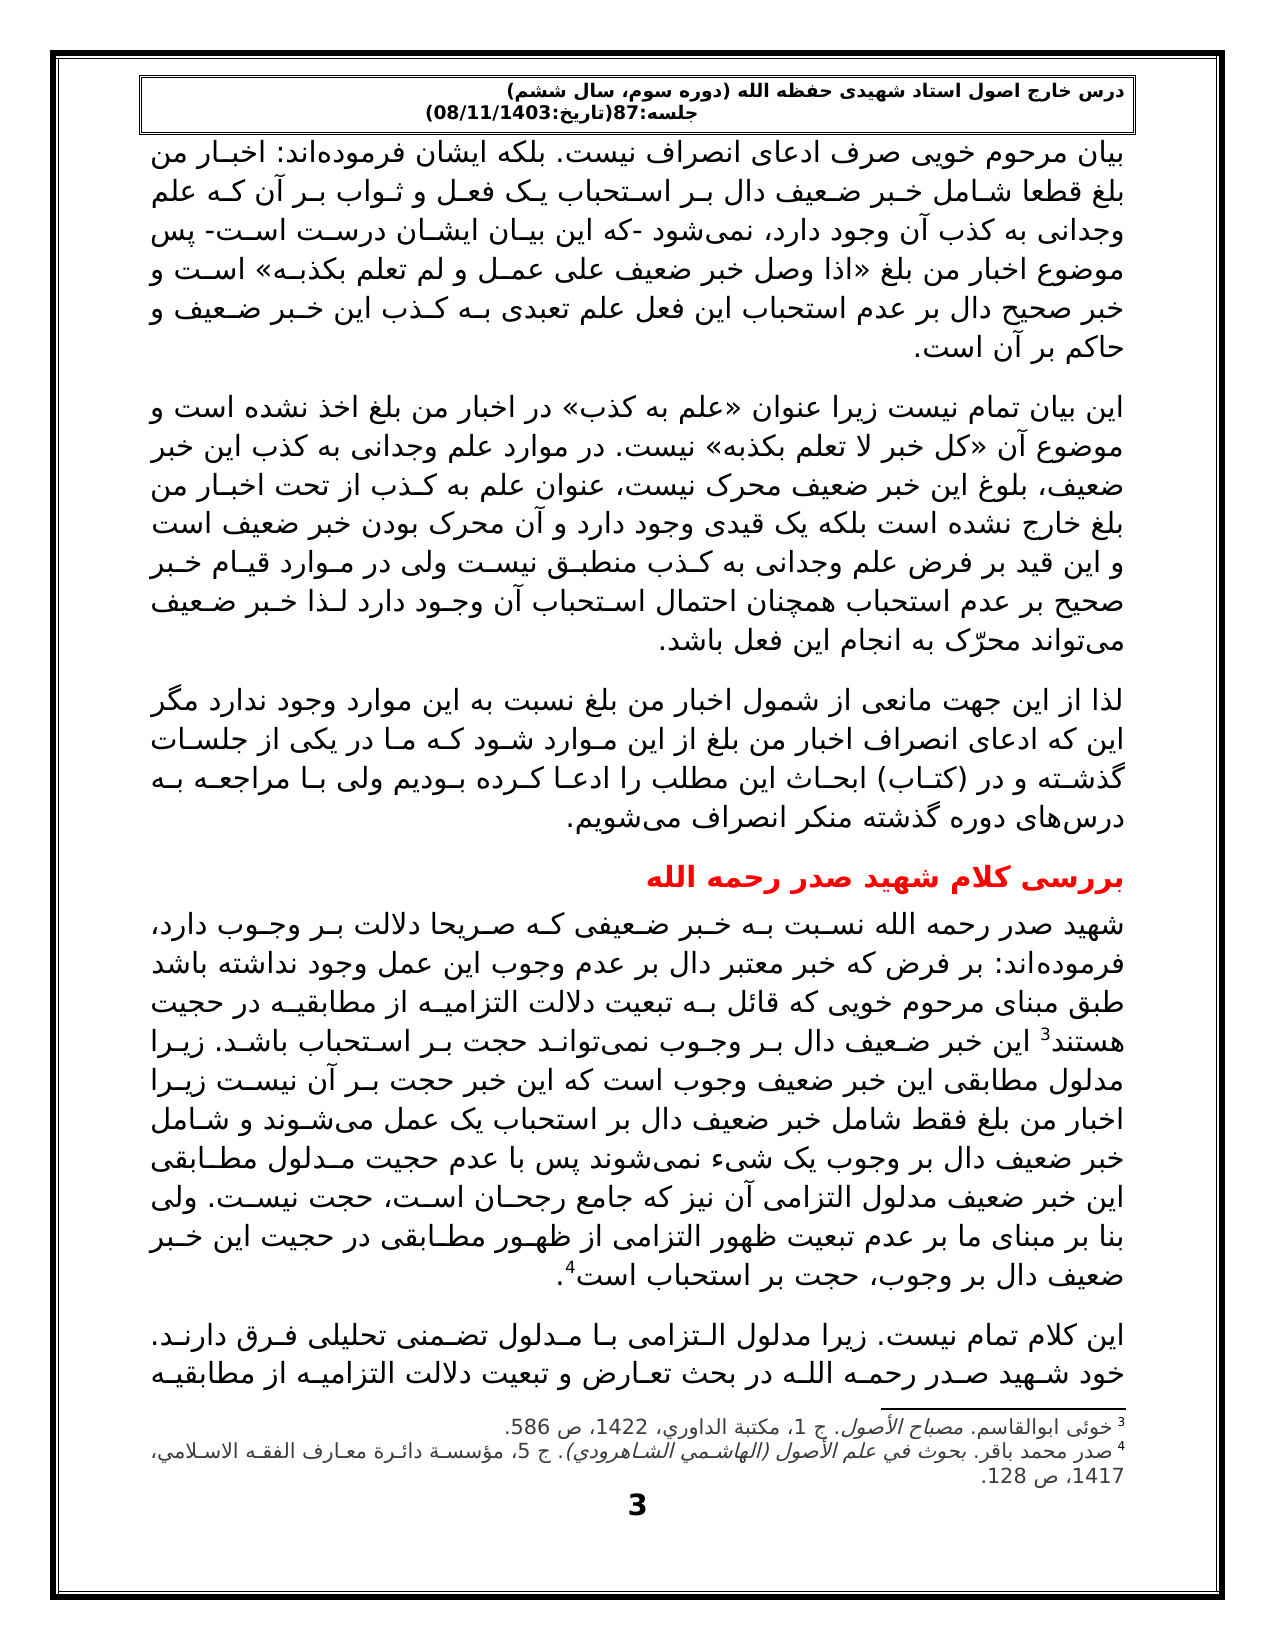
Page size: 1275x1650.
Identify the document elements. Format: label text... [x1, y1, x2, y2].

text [150, 1318, 1125, 1391]
text این بیان تمام نیست زیرا عنوان «علم به کذب» در اخبار من بلغ اخذ نشده است و موضوع آن «کل خبر لا تعلم بکذبه» نیست. در موارد علم وجدانی به کذب این خبر ضعیف، بلوغ این خبر ضعیف محرک نیست، عنوان علم به کذب از تحت اخبار من بلغ خارج نشده است بلکه یک قیدی وجود دارد و آن محرک بودن خبر ضعیف است و این قید بر فرض علم وجدانی به کذب منطبق نیست ولی در موارد قیام خبر صحیح بر عدم استحباب همچنان احتمال استحباب آن وجود دارد لذا خبر ضعیف می‌تواند محرّک به انجام این فعل باشد. [150, 390, 1125, 658]
text بیان مرحوم خویی صرف ادعای انصراف نیست. بلکه ایشان فرموده‌اند: اخبار من بلغ قطعا شامل خبر ضعیف دال بر استحباب یک فعل و ثواب بر آن که علم وجدانی به کذب آن وجود دارد، نمی‌شود -که این بیان ایشان درست است- پس موضوع اخبار من بلغ «اذا وصل خبر ضعیف علی عمل و لم تعلم بکذبه» است و خبر صحیح دال بر عدم استحباب این فعل علم تعبدی به کذب این خبر ضعیف و حاکم بر آن است. [150, 135, 1125, 364]
text لذا از این جهت مانعی از شمول اخبار من بلغ نسبت به این موارد وجود ندارد مگر این که ادعای انصراف اخبار من بلغ از این موارد شود که ما در یکی از جلسات گذشته و در (کتاب) ابحاث این مطلب را ادعا کرده بودیم ولی با مراجعه به درس‌های دوره گذشته منکر انصراف می‌شویم. [150, 683, 1125, 834]
subtitle بررسی کلام شهید صدر رحمه الله [150, 860, 1125, 894]
text شهید صدر رحمه الله نسبت به خبر ضعیفی که صریحا دلالت بر وجوب دارد، فرموده‌اند: بر فرض که خبر معتبر دال بر عدم وجوب این عمل وجود نداشته باشد طبق مبنای مرحوم خویی که قائل به تبعیت دلالت التزامیه از مطابقیه در حجیت هستند این خبر ضعیف دال بر وجوب نمی‌تواند حجت بر استحباب باشد. زیرا مدلول مطابقی این خبر ضعیف وجوب است که این خبر حجت بر آن نیست زیرا اخبار من بلغ فقط شامل خبر ضعیف دال بر استحباب یک عمل می‌شوند و شامل خبر ضعیف دال بر وجوب یک شیء نمی‌شوند پس با عدم حجیت مدلول مطابقی این خبر ضعیف مدلول التزامی آن نیز که جامع رجحان است، حجت نیست. ولی بنا بر مبنای ما بر عدم تبعیت ظهور التزامی از ظهور مطابقی در حجیت این خبر ضعیف دال بر وجوب، حجت بر استحباب است. [150, 907, 1125, 1292]
